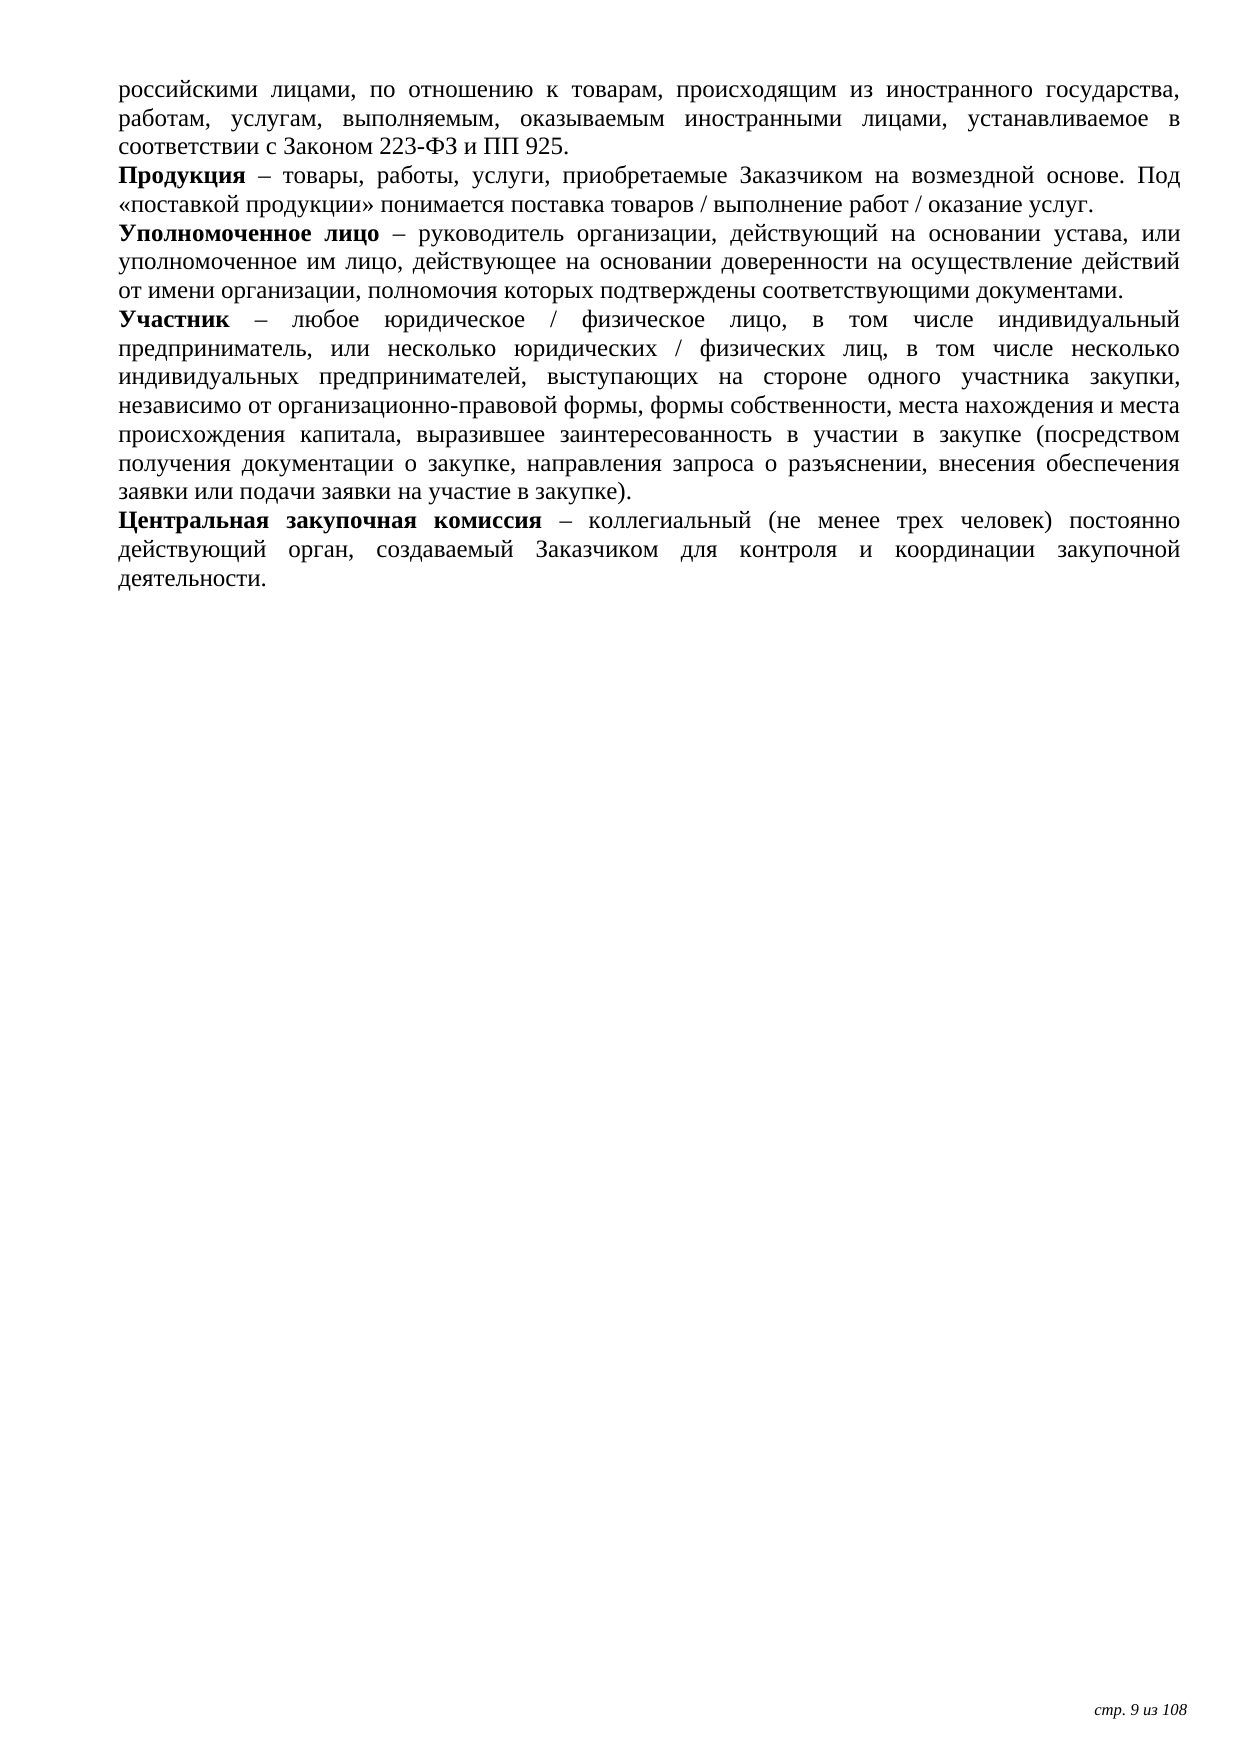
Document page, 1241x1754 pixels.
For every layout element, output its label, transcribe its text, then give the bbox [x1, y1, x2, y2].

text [118, 74, 1181, 160]
text Центральная закупочная комиссия – коллегиальный (не менее трех человек) постоянно действующий орган, создаваемый Заказчиком для контроля и координации закупочной деятельности. [118, 505, 1181, 591]
text Продукция – товары, работы, услуги, приобретаемые Заказчиком на возмездной основе. Под «поставкой продукции» понимается поставка товаров / выполнение работ / оказание услуг. [118, 160, 1181, 218]
text Участник – любое юридическое / физическое лицо, в том числе индивидуальный предприниматель, или несколько юридических / физических лиц, в том числе несколько индивидуальных предпринимателей, выступающих на стороне одного участника закупки, независимо от организационно-правовой формы, формы собственности, места нахождения и места происхождения капитала, выразившее заинтересованность в участии в закупке (посредством получения документации о закупке, направления запроса о разъяснении, внесения обеспечения заявки или подачи заявки на участие в закупке). [118, 304, 1181, 505]
text Уполномоченное лицо – руководитель организации, действующий на основании устава, или уполномоченное им лицо, действующее на основании доверенности на осуществление действий от имени организации, полномочия которых подтверждены соответствующими документами. [118, 218, 1181, 304]
